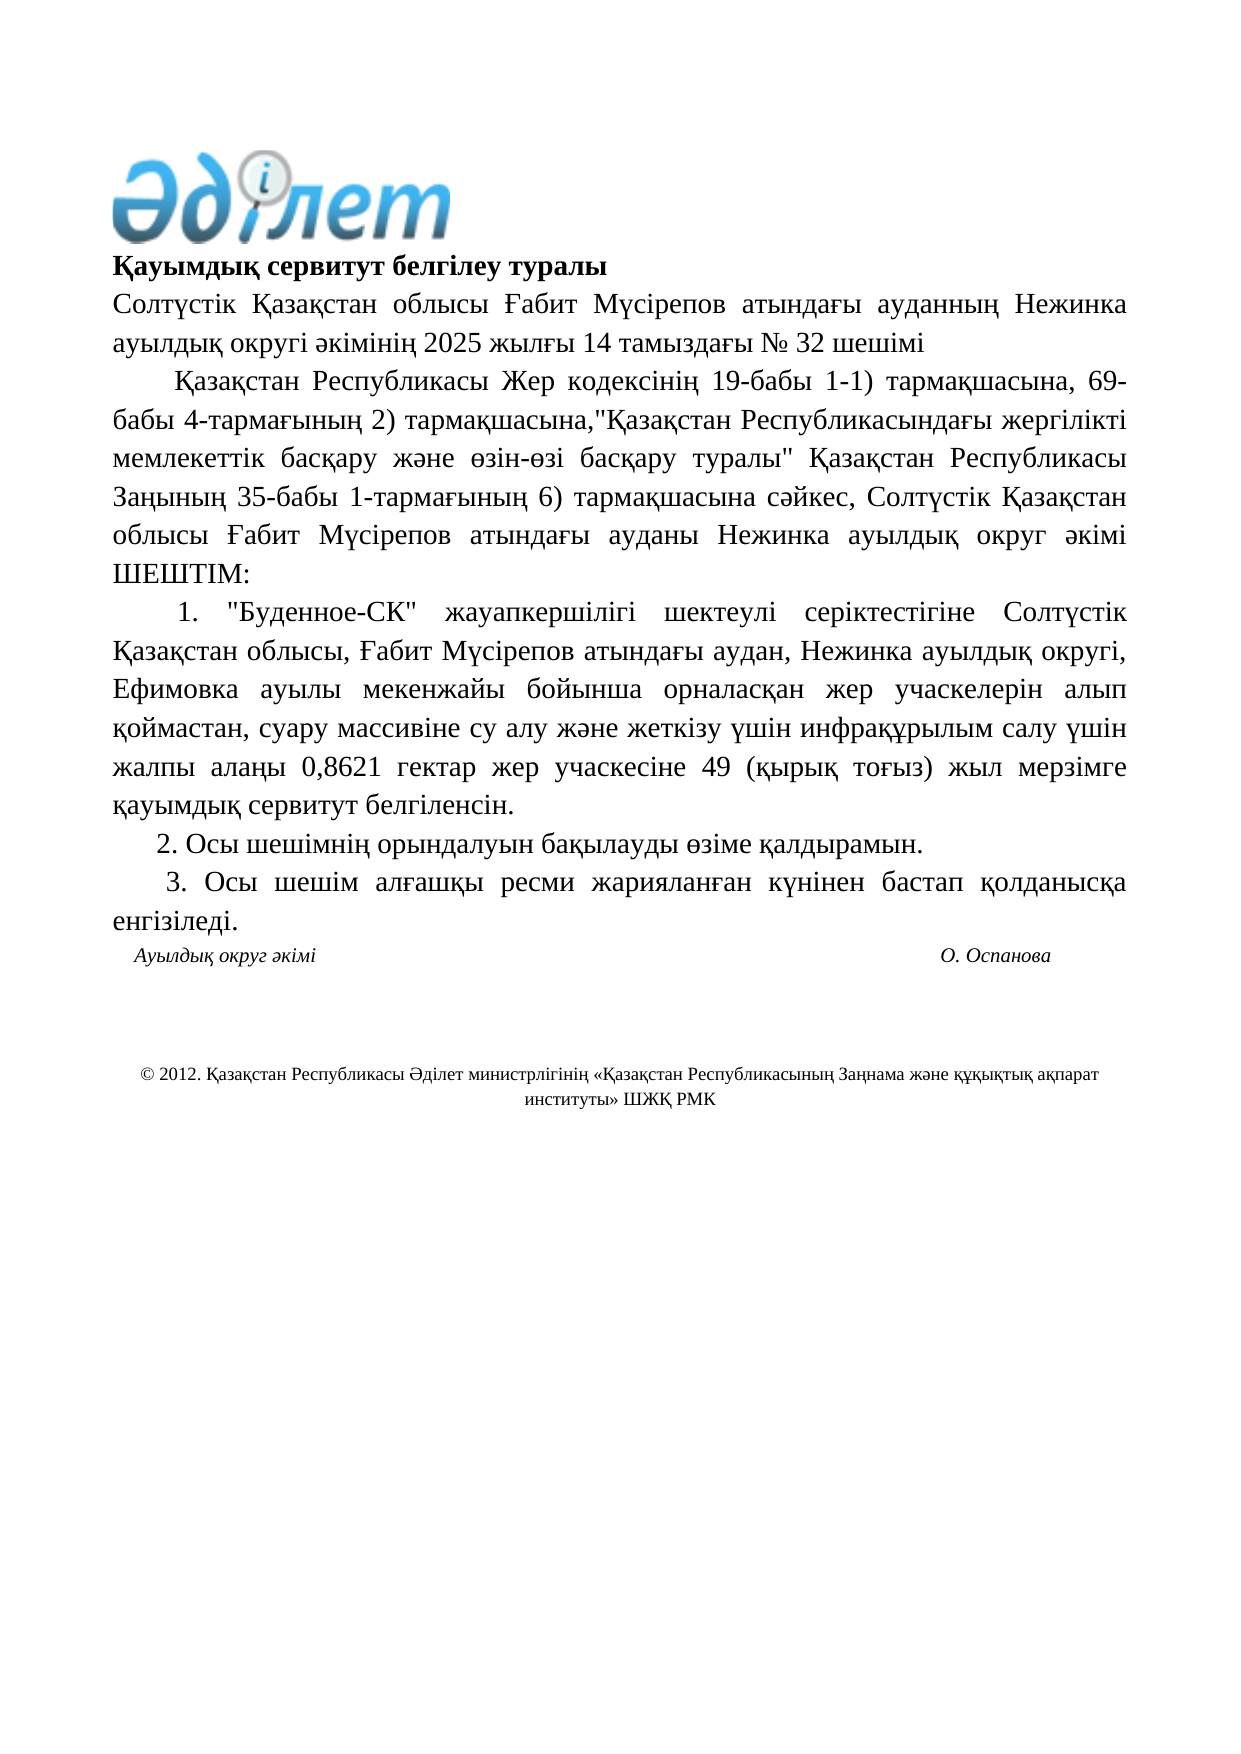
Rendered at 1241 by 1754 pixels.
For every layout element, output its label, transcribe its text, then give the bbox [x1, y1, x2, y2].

text Қазақстан Республикасы Жер кодексінің 19-бабы 1-1) тармақшасына, 69-бабы 4-тармағының 2) тармақшасына,"Қазақстан Республикасындағы жергілікті мемлекеттік басқару және өзін-өзі басқару туралы" Қазақстан Республикасы Заңының 35-бабы 1-тармағының 6) тармақшасына сәйкес, Солтүстік Қазақстан облысы Ғабит Мүсірепов атындағы ауданы Нежинка ауылдық округ әкімі ШЕШТІМ: [112, 363, 1128, 589]
text © 2012. Қазақстан Республикасы Әділет министрлігінің «Қазақстан Республикасының Заңнама және құқықтық ақпарат институты» ШЖҚ РМК [112, 1063, 1128, 1109]
text Солтүстік Қазақстан облысы Ғабит Мүсірепов атындағы ауданның Нежинка ауылдық округі әкімінің 2025 жылғы 14 тамыздағы № 32 шешімі [112, 286, 1128, 358]
table_header О. Оспанова [939, 941, 1240, 972]
picture [112, 150, 451, 244]
table_header Ауылдық округ әкімі [101, 941, 939, 972]
text Қауымдық сервитут белгілеу туралы [112, 248, 1128, 281]
text 3. Осы шешім алғашқы ресми жарияланған күнінен бастап қолданысқа енгізіледі. [112, 864, 1128, 936]
text 1. "Буденное-СК" жауапкершілігі шектеулі серіктестігіне Солтүстік Қазақстан облысы, Ғабит Мүсірепов атындағы аудан, Нежинка ауылдық округі, Ефимовка ауылы мекенжайы бойынша орналасқан жер учаскелерін алып қоймастан, суару массивіне су алу және жеткізу үшін инфрақұрылым салу үшін жалпы алаңы 0,8621 гектар жер учаскесіне 49 (қырық тоғыз) жыл мерзімге қауымдық сервитут белгіленсін. [112, 594, 1128, 821]
text 2. Осы шешімнің орындалуын бақылауды өзіме қалдырамын. [112, 826, 1128, 859]
